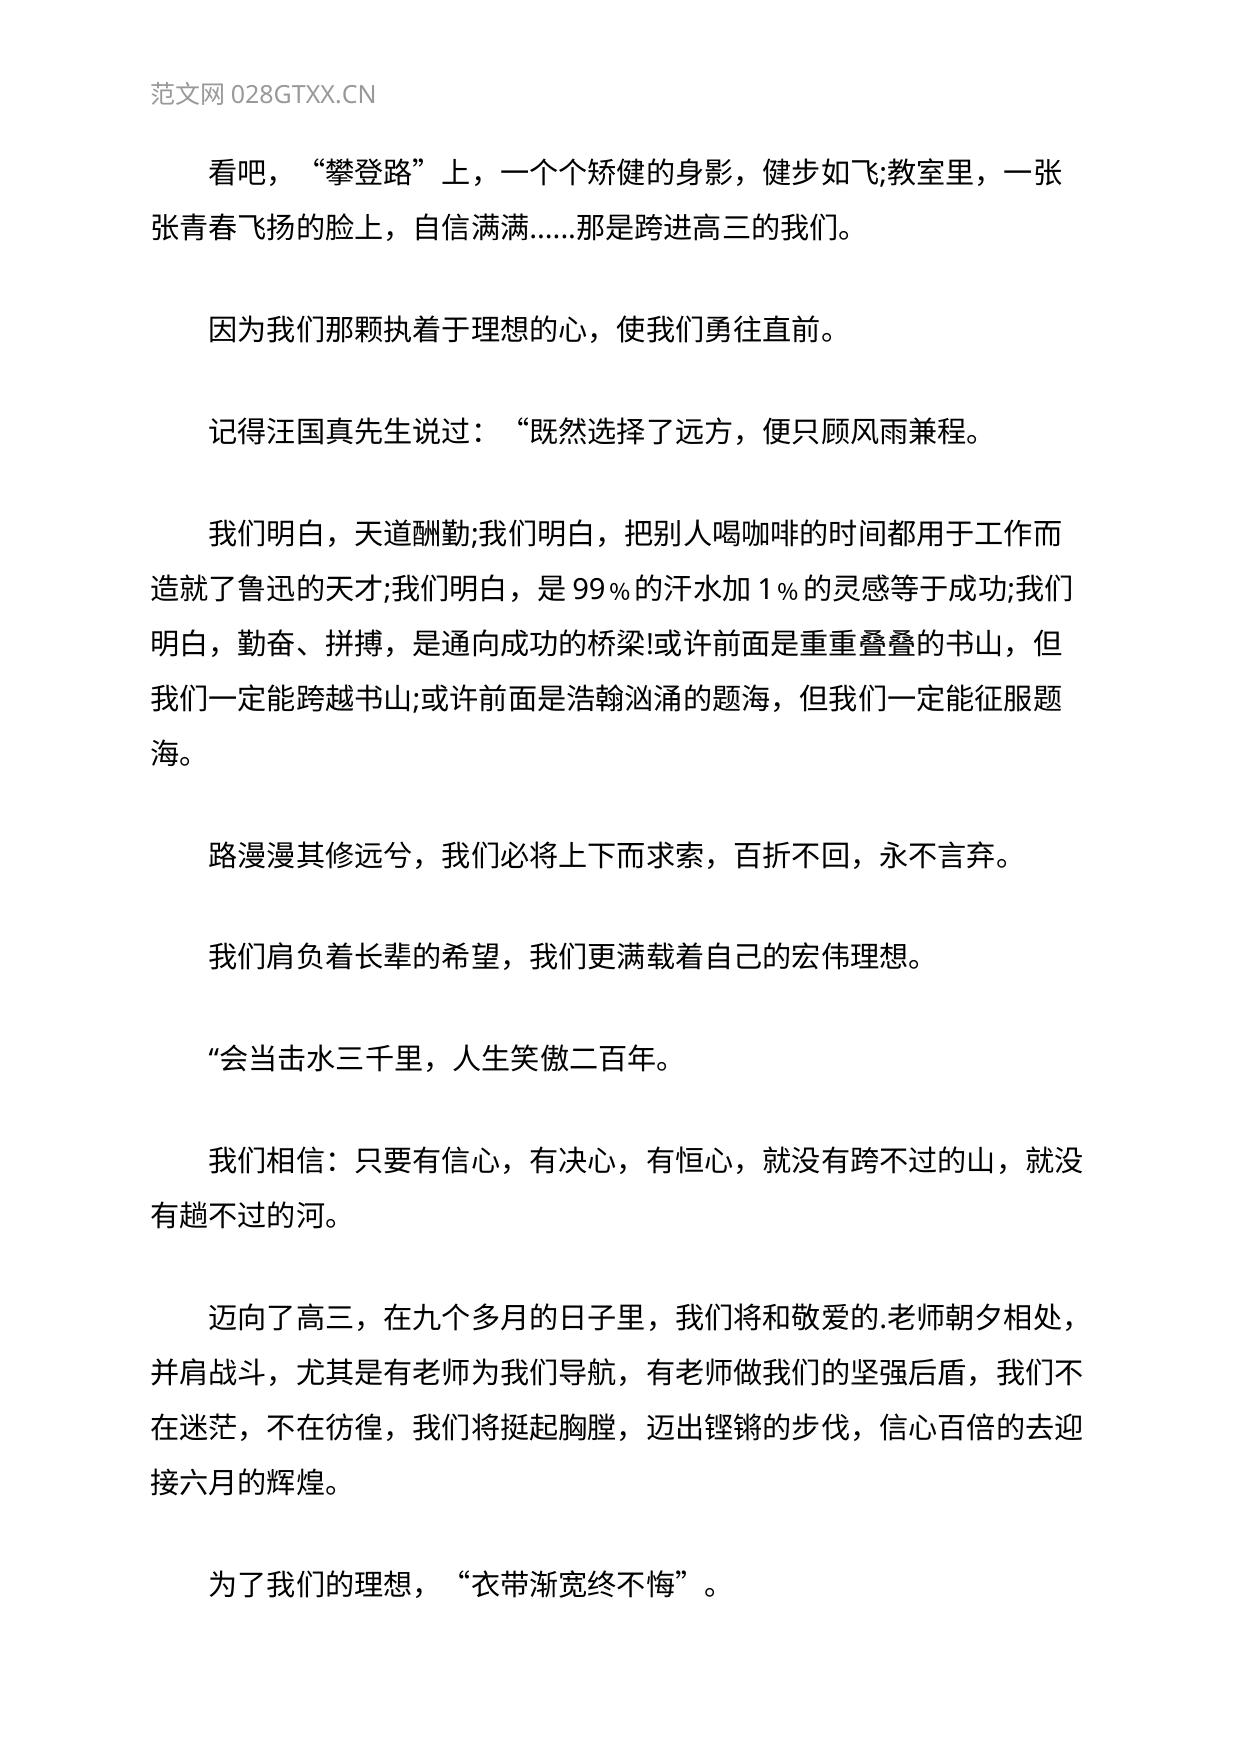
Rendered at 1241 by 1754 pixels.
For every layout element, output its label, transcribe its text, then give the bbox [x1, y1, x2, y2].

text “会当击水三千里，人生笑傲二百年。 [150, 1036, 1090, 1078]
text 我们肩负着长辈的希望，我们更满载着自己的宏伟理想。 [150, 934, 1090, 976]
text 看吧，“攀登路”上，一个个矫健的身影，健步如飞;教室里，一张张青春飞扬的脸上，自信满满......那是跨进高三的我们。 [150, 150, 1090, 247]
text 迈向了高三，在九个多月的日子里，我们将和敬爱的.老师朝夕相处，并肩战斗，尤其是有老师为我们导航，有老师做我们的坚强后盾，我们不在迷茫，不在彷徨，我们将挺起胸膛，迈出铿锵的步伐，信心百倍的去迎接六月的辉煌。 [150, 1294, 1090, 1502]
text 因为我们那颗执着于理想的心，使我们勇往直前。 [150, 307, 1090, 349]
text 路漫漫其修远兮，我们必将上下而求索，百折不回，永不言弃。 [150, 832, 1090, 874]
text 我们相信：只要有信心，有决心，有恒心，就没有跨不过的山，就没有趟不过的河。 [150, 1138, 1090, 1235]
text 我们明白，天道酬勤;我们明白，把别人喝咖啡的时间都用于工作而造就了鲁迅的天才;我们明白，是99﹪的汗水加1﹪的灵感等于成功;我们明白，勤奋、拼搏，是通向成功的桥梁!或许前面是重重叠叠的书山，但我们一定能跨越书山;或许前面是浩翰汹涌的题海，但我们一定能征服题海。 [150, 511, 1090, 773]
text 记得汪国真先生说过：“既然选择了远方，便只顾风雨兼程。 [150, 409, 1090, 451]
text 为了我们的理想，“衣带渐宽终不悔”。 [150, 1561, 1090, 1603]
